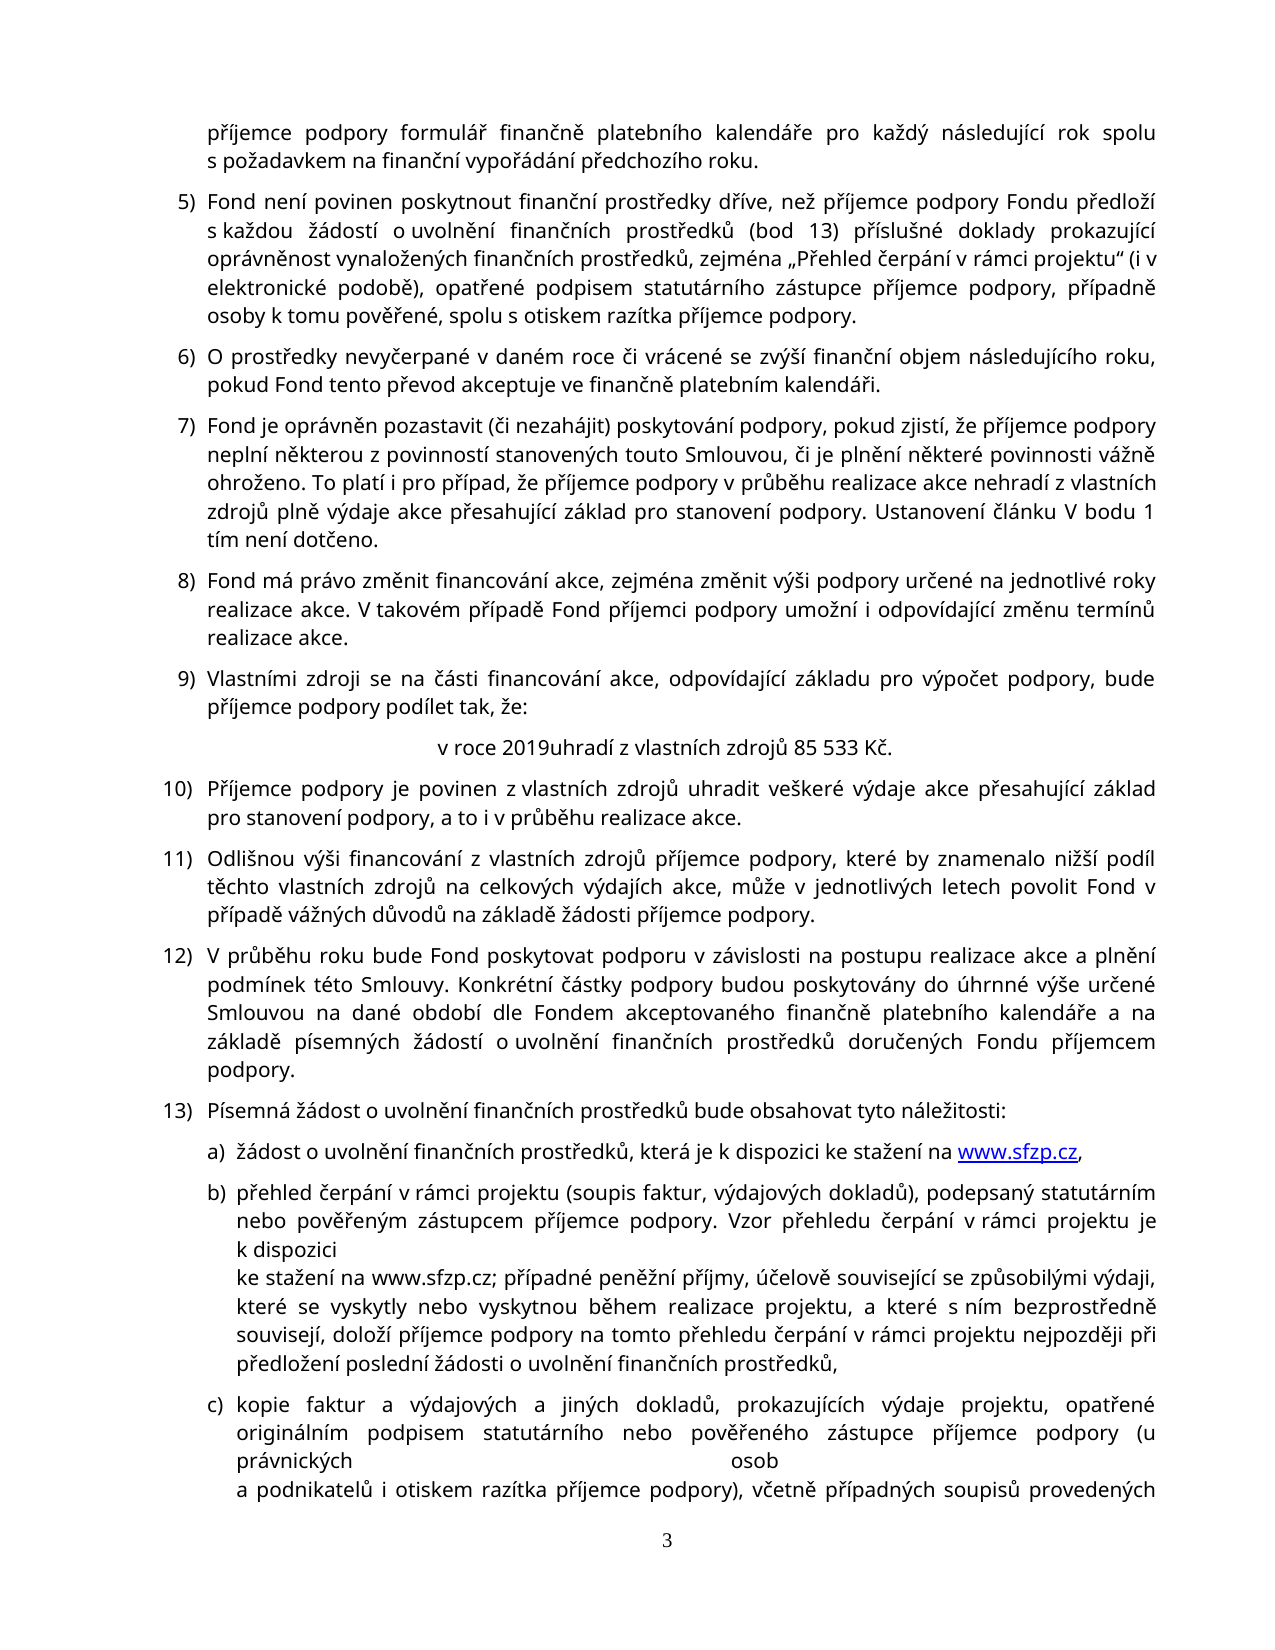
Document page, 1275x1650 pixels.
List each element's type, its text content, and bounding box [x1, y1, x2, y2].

list Fond je oprávněn pozastavit (či nezahájit) poskytování podpory, pokud zjistí, že příjemce podpory neplní některou z povinností stanovených touto Smlouvou, či je plnění některé povinnosti vážně ohroženo. To platí i pro případ, že příjemce podpory v průběhu realizace akce nehradí z vlastních zdrojů plně výdaje akce přesahující základ pro stanovení podpory. Ustanovení článku V bodu 1 tím není dotčeno. [177, 412, 1157, 554]
list O prostředky nevyčerpané v daném roce či vrácené se zvýší finanční objem následujícího roku, pokud Fond tento převod akceptuje ve finančně platebním kalendáři. [177, 342, 1157, 399]
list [207, 1390, 1157, 1503]
list Vlastními zdroji se na části financování akce, odpovídající základu pro výpočet podpory, bude příjemce podpory podílet tak, že: [177, 664, 1157, 721]
list přehled čerpání v rámci projektu (soupis faktur, výdajových dokladů), podepsaný statutárním nebo pověřeným zástupcem příjemce podpory. Vzor přehledu čerpání v rámci projektu je k dispozici ke stažení na www.sfzp.cz; případné peněžní příjmy, účelově související se způsobilými výdaji, které se vyskytly nebo vyskytnou během realizace projektu, a které s ním bezprostředně souvisejí, doloží příjemce podpory na tomto přehledu čerpání v rámci projektu nejpozději při předložení poslední žádosti o uvolnění finančních prostředků, [207, 1178, 1157, 1377]
list Písemná žádost o uvolnění finančních prostředků bude obsahovat tyto náležitosti: [162, 1096, 1157, 1125]
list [177, 118, 1157, 175]
list Příjemce podpory je povinen z vlastních zdrojů uhradit veškeré výdaje akce přesahující základ pro stanovení podpory, a to i v průběhu realizace akce. [162, 774, 1157, 831]
list Fond není povinen poskytnout finanční prostředky dříve, než příjemce podpory Fondu předloží s každou žádostí o uvolnění finančních prostředků (bod 13) příslušné doklady prokazující oprávněnost vynaložených finančních prostředků, zejména „Přehled čerpání v rámci projektu“ (i v elektronické podobě), opatřené podpisem statutárního zástupce příjemce podpory, případně osoby k tomu pověřené, spolu s otiskem razítka příjemce podpory. [177, 187, 1157, 330]
list Odlišnou výši financování z vlastních zdrojů příjemce podpory, které by znamenalo nižší podíl těchto vlastních zdrojů na celkových výdajích akce, může v jednotlivých letech povolit Fond v případě vážných důvodů na základě žádosti příjemce podpory. [162, 844, 1157, 929]
text v roce 2019uhradí z vlastních zdrojů 85 533 Kč. [162, 733, 1157, 762]
list V průběhu roku bude Fond poskytovat podporu v závislosti na postupu realizace akce a plnění podmínek této Smlouvy. Konkrétní částky podpory budou poskytovány do úhrnné výše určené Smlouvou na dané období dle Fondem akceptovaného finančně platebního kalendáře a na základě písemných žádostí o uvolnění finančních prostředků doručených Fondu příjemcem podpory. [162, 942, 1157, 1084]
list žádost o uvolnění finančních prostředků, která je k dispozici ke stažení na www.sfzp.cz, [207, 1137, 1157, 1166]
list Fond má právo změnit financování akce, zejména změnit výši podpory určené na jednotlivé roky realizace akce. V takovém případě Fond příjemci podpory umožní i odpovídající změnu termínů realizace akce. [177, 566, 1157, 652]
